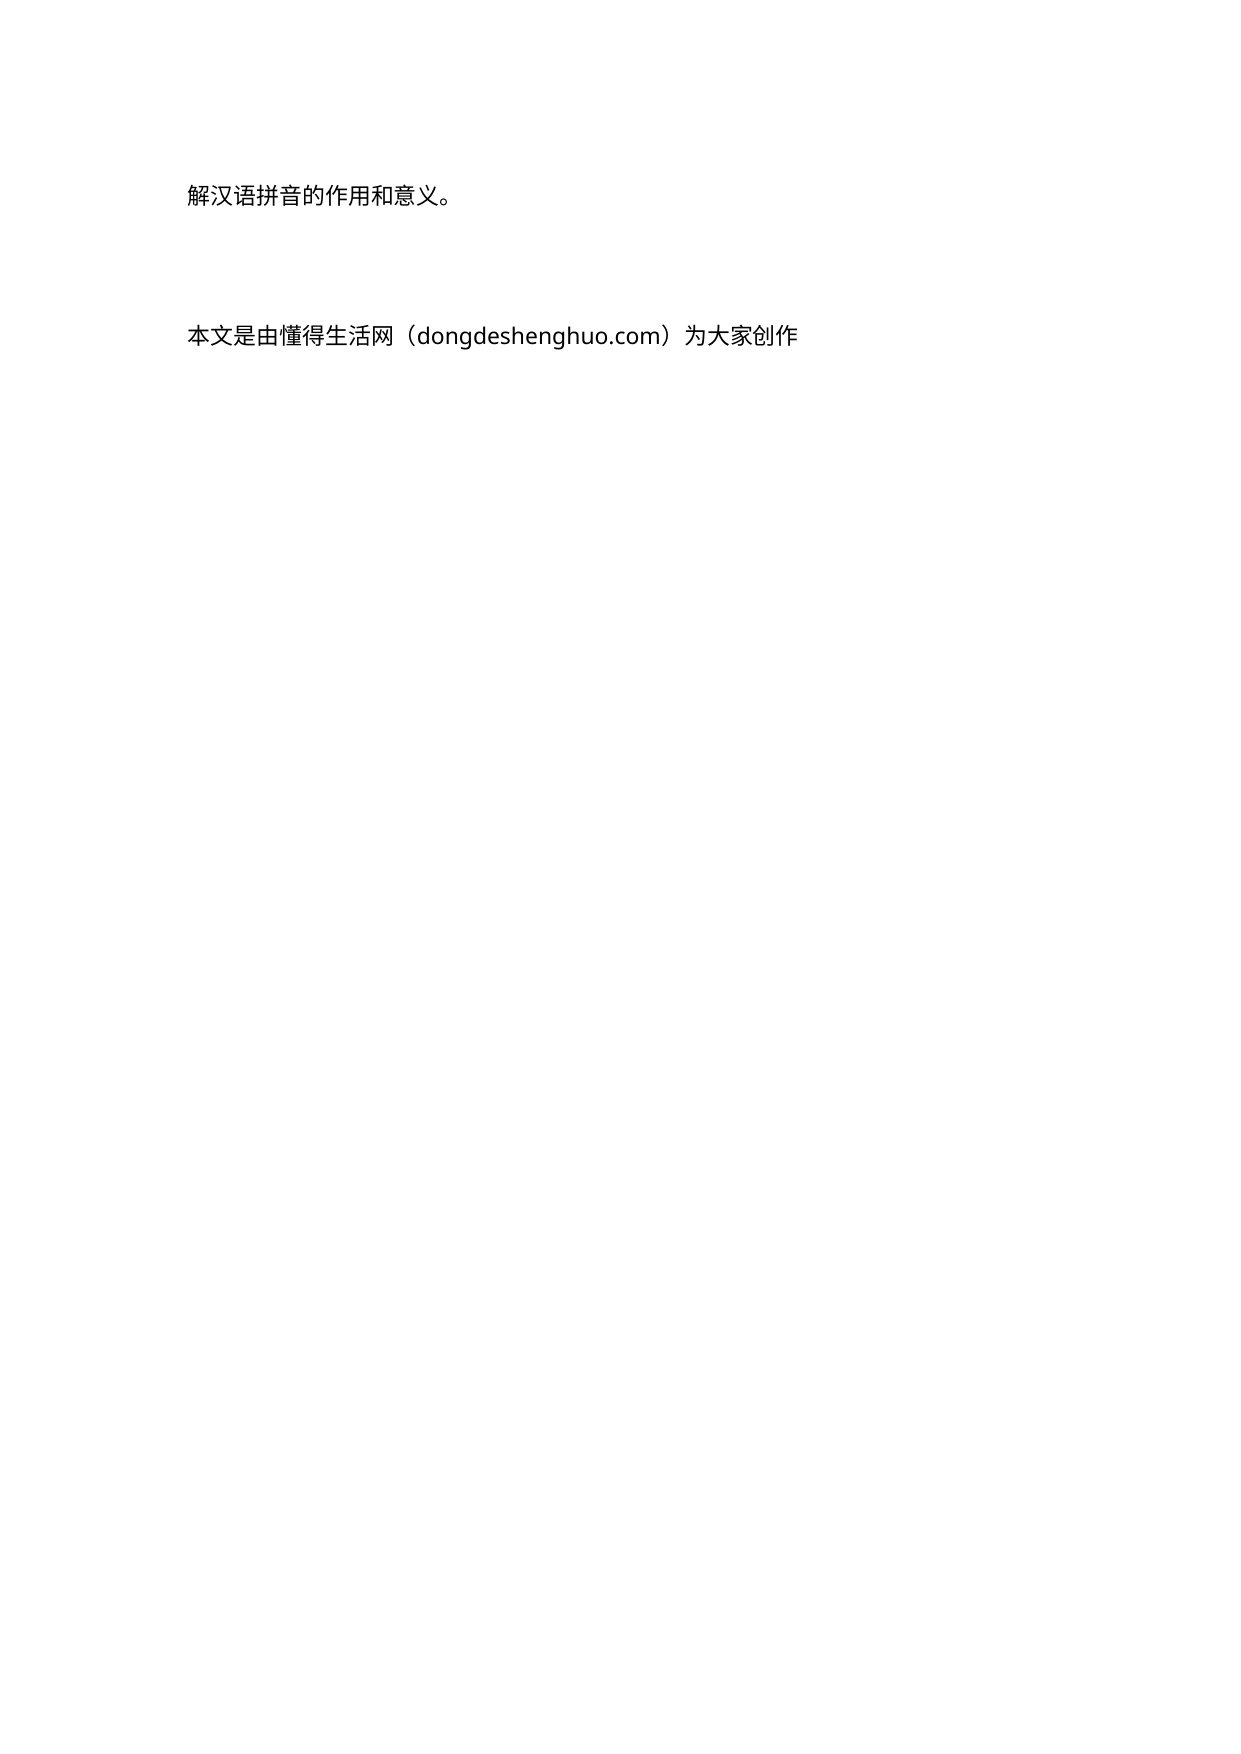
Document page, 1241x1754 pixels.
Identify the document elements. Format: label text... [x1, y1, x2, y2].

text 本文是由懂得生活网（dongdeshenghuo.com）为大家创作 [187, 302, 1053, 367]
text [187, 162, 1053, 227]
